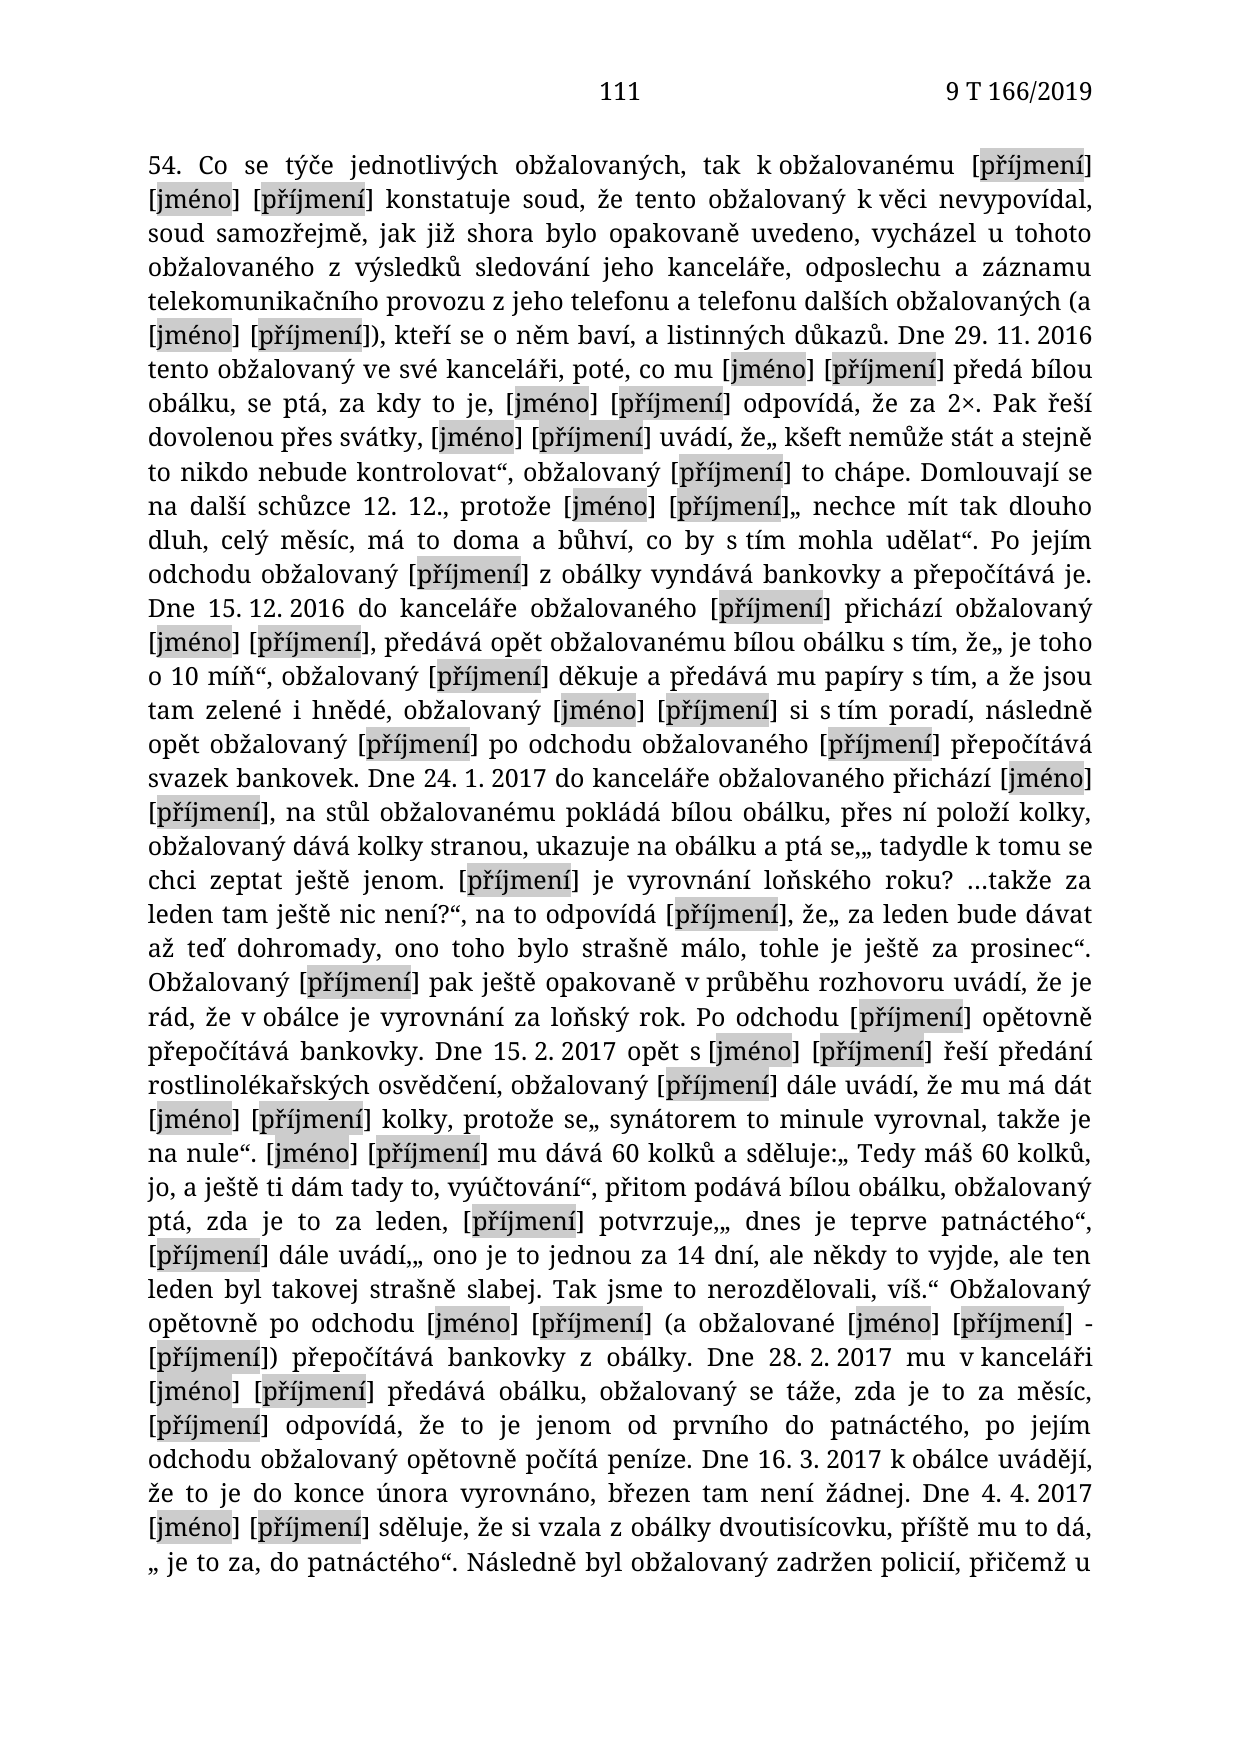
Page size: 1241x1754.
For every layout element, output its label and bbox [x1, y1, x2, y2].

text [148, 148, 1093, 1578]
